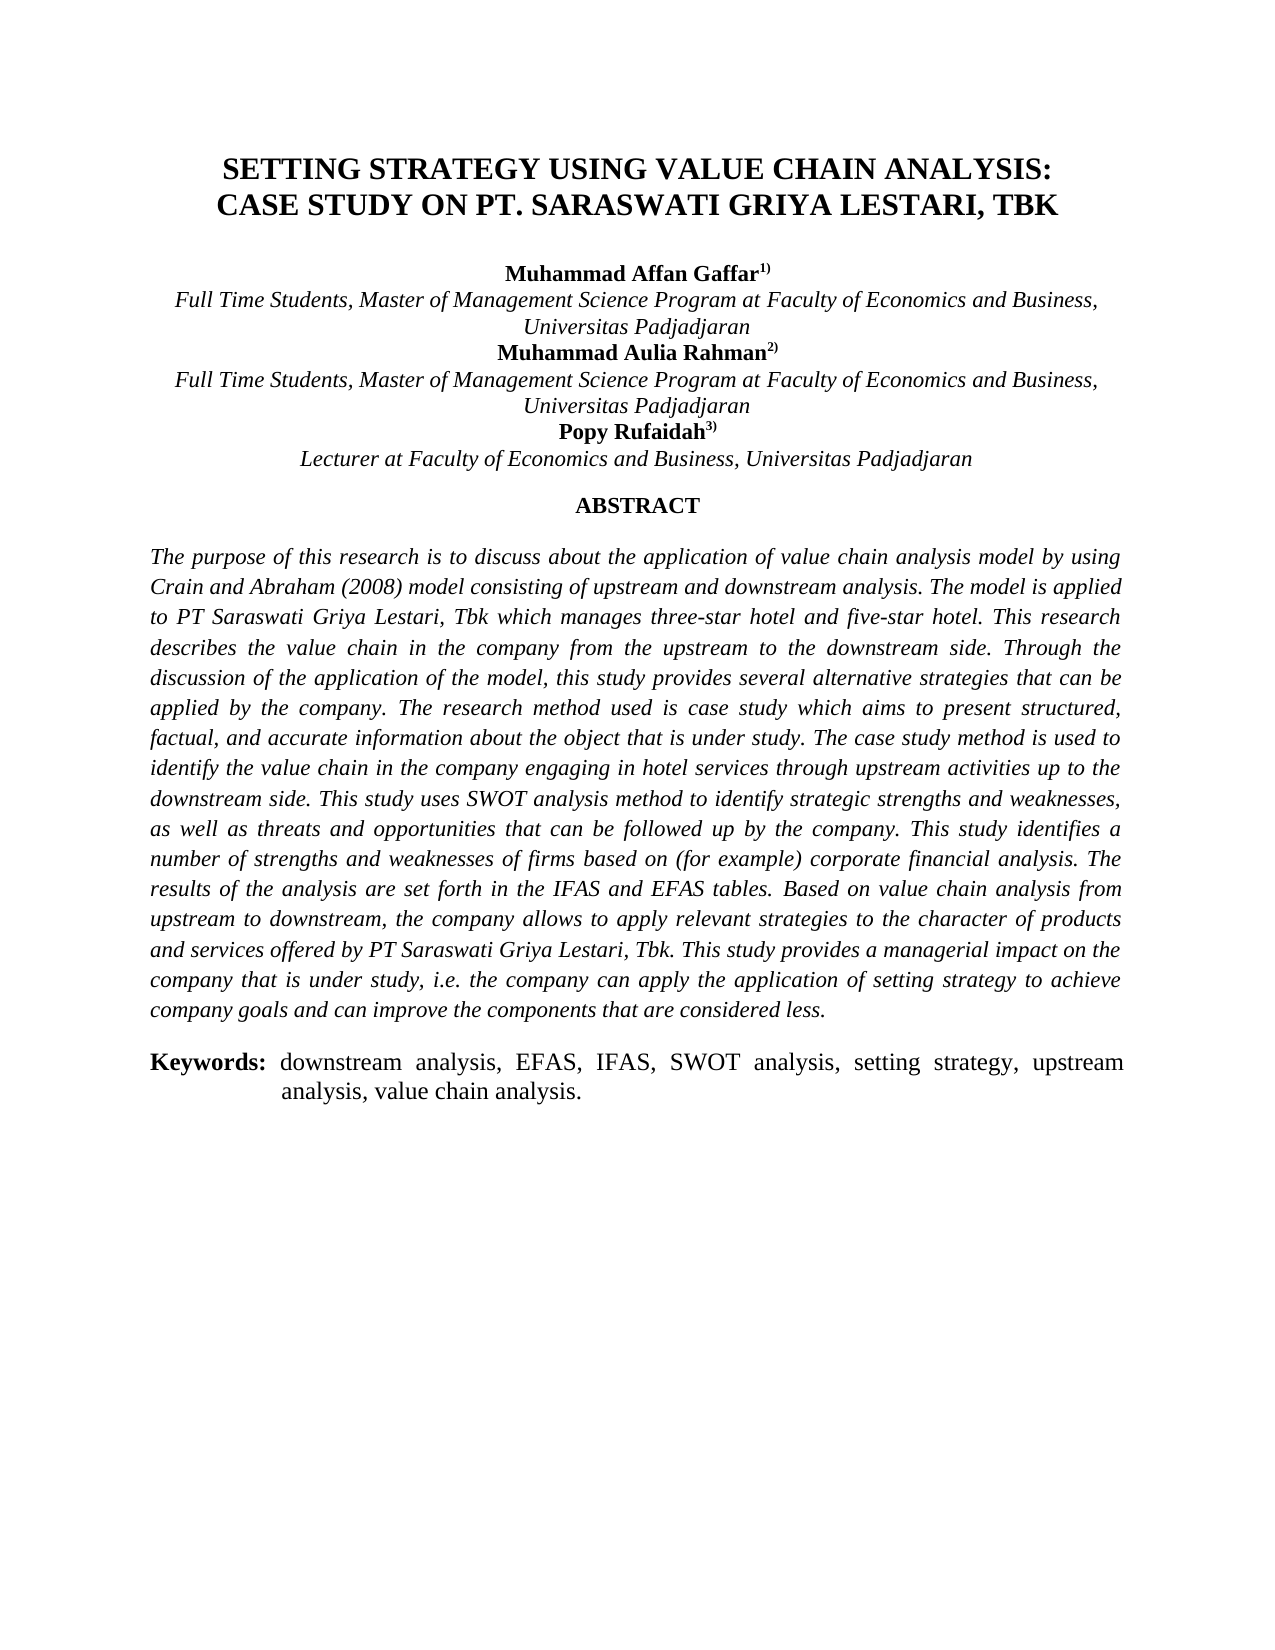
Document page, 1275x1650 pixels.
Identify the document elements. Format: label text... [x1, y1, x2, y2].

text Full Time Students, Master of Management Science Program at Faculty of Economics and Business, Universitas Padjadjaran [150, 366, 1125, 418]
text SETTING STRATEGY using Value Chain Analysis: [150, 150, 1125, 186]
text Muhammad Aulia Rahman2) [150, 339, 1125, 366]
text Case Study On PT. Saraswati Griya LESTARI, Tbk [150, 186, 1125, 222]
text Keywords: downstream analysis, EFAS, IFAS, SWOT analysis, setting strategy, upstream analysis, value chain analysis. [150, 1047, 1125, 1104]
text Lecturer at Faculty of Economics and Business, Universitas Padjadjaran [150, 445, 1125, 471]
text Muhammad Affan Gaffar1) [150, 260, 1125, 287]
text The purpose of this research is to discuss about the application of value chain analysis model by using Crain and Abraham (2008) model consisting of upstream and downstream analysis. The model is applied to PT Saraswati Griya Lestari, Tbk which manages three-star hotel and five-star hotel. This research describes the value chain in the company from the upstream to the downstream side. Through the discussion of the application of the model, this study provides several alternative strategies that can be applied by the company. The research method used is case study which aims to present structured, factual, and accurate information about the object that is under study. The case study method is used to identify the value chain in the company engaging in hotel services through upstream activities up to the downstream side. This study uses SWOT analysis method to identify strategic strengths and weaknesses, as well as threats and opportunities that can be followed up by the company. This study identifies a number of strengths and weaknesses of firms based on (for example) corporate financial analysis. The results of the analysis are set forth in the IFAS and EFAS tables. Based on value chain analysis from upstream to downstream, the company allows to apply relevant strategies to the character of products and services offered by PT Saraswati Griya Lestari, Tbk. This study provides a managerial impact on the company that is under study, i.e. the company can apply the application of setting strategy to achieve company goals and can improve the components that are considered less. [150, 543, 1125, 1022]
text Popy Rufaidah3) [150, 418, 1125, 445]
text Full Time Students, Master of Management Science Program at Faculty of Economics and Business, Universitas Padjadjaran [150, 287, 1125, 339]
text ABSTRACT [150, 492, 1125, 518]
